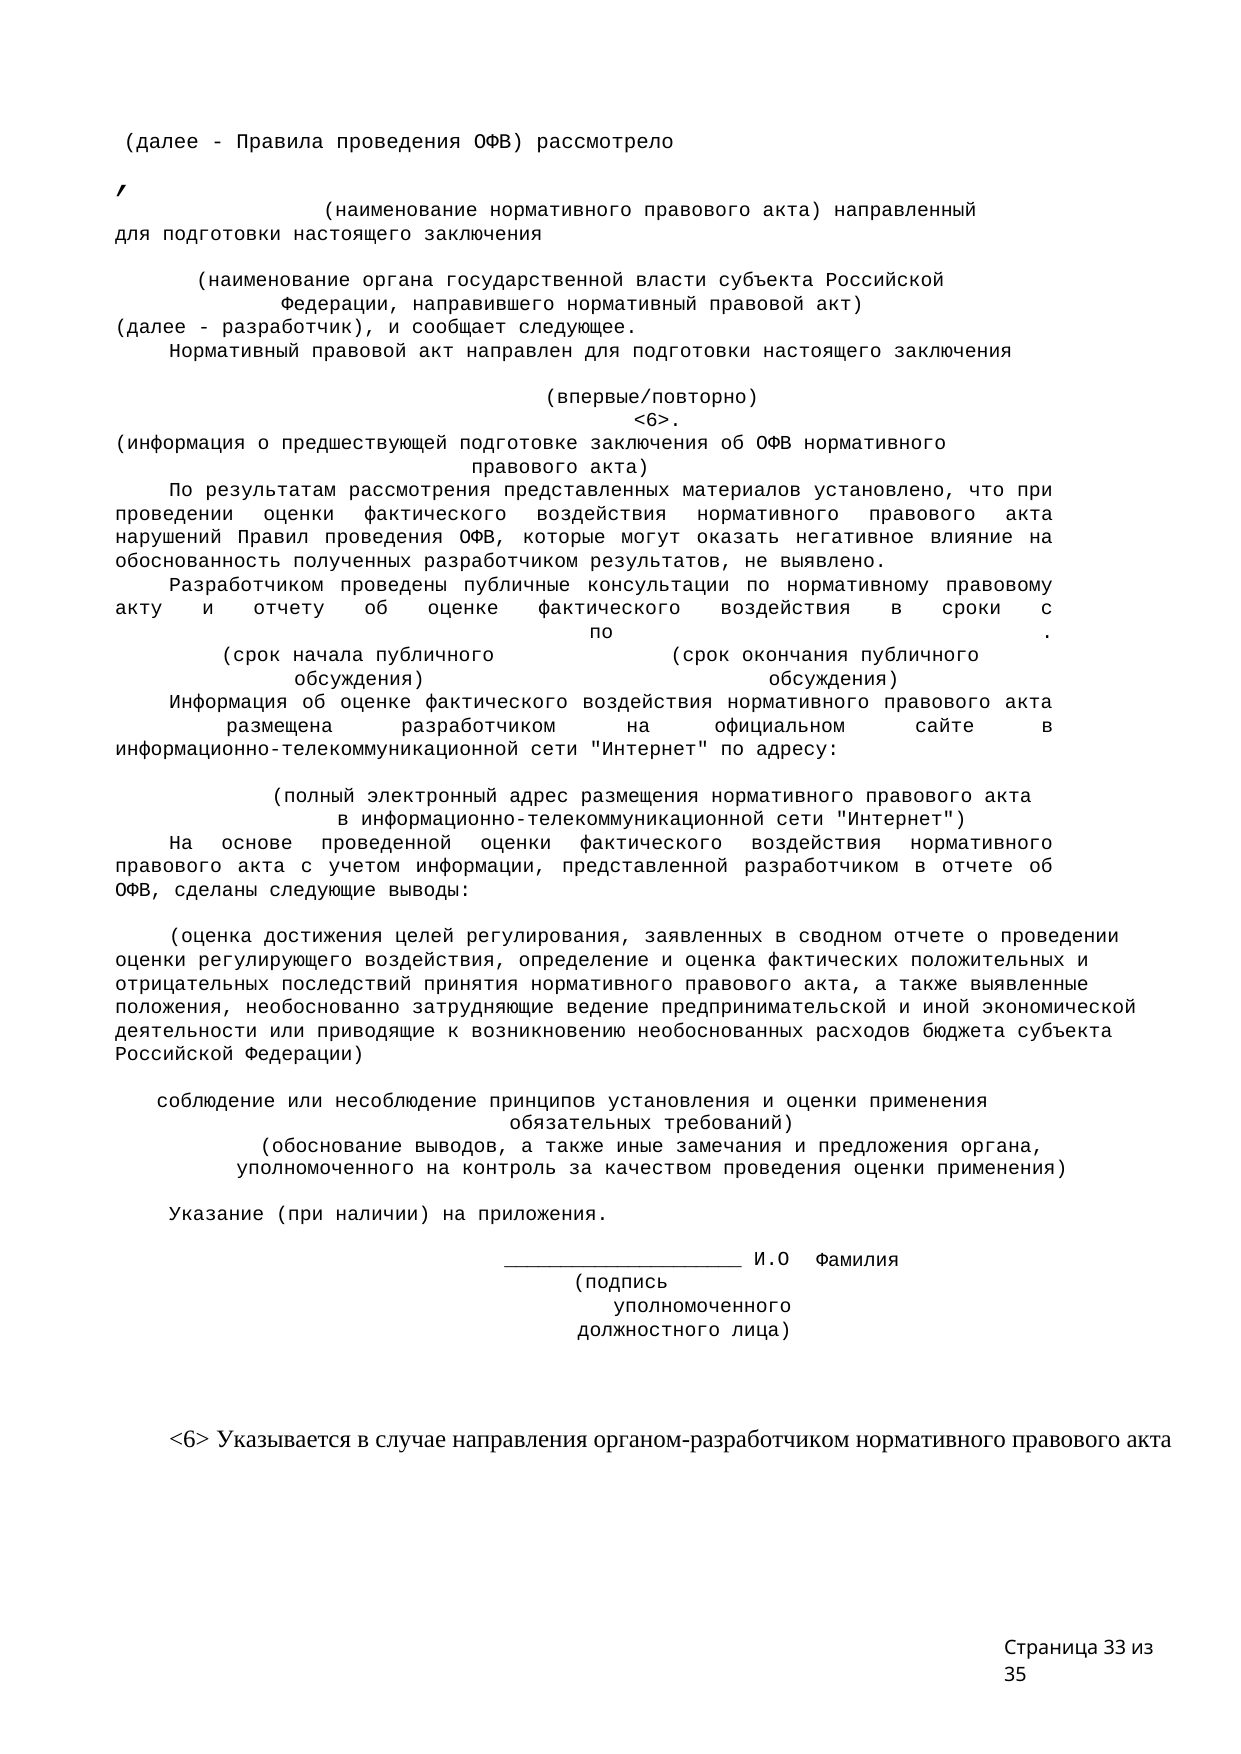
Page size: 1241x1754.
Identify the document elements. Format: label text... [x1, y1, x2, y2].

text (оценка достижения целей регулирования, заявленных в сводном отчете о проведении оценки регулирующего воздействия, определение и оценка фактических положительных и отрицательных последствий принятия нормативного правового акта, а также выявленные положения, необоснованно затрудняющие ведение предпринимательской и иной экономической деятельности или приводящие к возникновению необоснованных расходов бюджета субъекта Российской Федерации) [115, 924, 1184, 1065]
text соблюдение или несоблюдение принципов установления и оценки применения [156, 1089, 1184, 1112]
text (впервые/повторно) <6>. [119, 386, 1184, 431]
text (наименование органа государственной власти субъекта Российской Федерации, направившего нормативный правовой акт) [196, 268, 980, 315]
text обязательных требований) (обоснование выводов, а также иные замечания и предложения органа, уполномоченного на контроль за качеством проведения оценки применения) [119, 1112, 1184, 1179]
text (подпись [573, 1270, 1184, 1294]
text (полный электронный адрес размещения нормативного правового акта в информационно-телекоммуникационной сети "Интернет") [119, 783, 1184, 831]
text уполномоченного должностного лица) [504, 1294, 1113, 1341]
text Указание (при наличии) на приложения. [115, 1202, 1184, 1224]
text Разработчиком проведены публичные консультации по нормативному правовому акту и отчету об оценке фактического воздействия в сроки с по . [115, 572, 1053, 643]
text На основе проведенной оценки фактического воздействия нормативного правового акта с учетом информации, представленной разработчиком в отчете об ОФВ, сделаны следующие выводы: [115, 831, 1053, 901]
text По результатам рассмотрения представленных материалов установлено, что при проведении оценки фактического воздействия нормативного правового акта нарушений Правил проведения ОФВ, которые могут оказать негативное влияние на обоснованность полученных разработчиком результатов, не выявлено. [115, 478, 1053, 572]
text (информация о предшествующей подготовке заключения об ОФВ нормативного [115, 431, 1184, 454]
text Нормативный правовой акт направлен для подготовки настоящего заключения [115, 339, 1184, 362]
text , [115, 158, 1184, 198]
text (наименование нормативного правового акта) направленный для подготовки настоящего заключения [115, 198, 980, 245]
text правового акта) [471, 454, 1184, 478]
text обсуждения) обсуждения) [294, 666, 1184, 690]
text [115, 1425, 1184, 1453]
text (срок начала публичного (срок окончания публичного [221, 643, 1184, 666]
text И.О [504, 1247, 1184, 1270]
text Информация об оценке фактического воздействия нормативного правового акта размещена разработчиком на официальном сайте в [115, 690, 1053, 737]
text информационно-телекоммуникационной сети "Интернет" по адресу: [115, 737, 1184, 761]
text (далее - разработчик), и сообщает следующее. [115, 315, 1184, 339]
